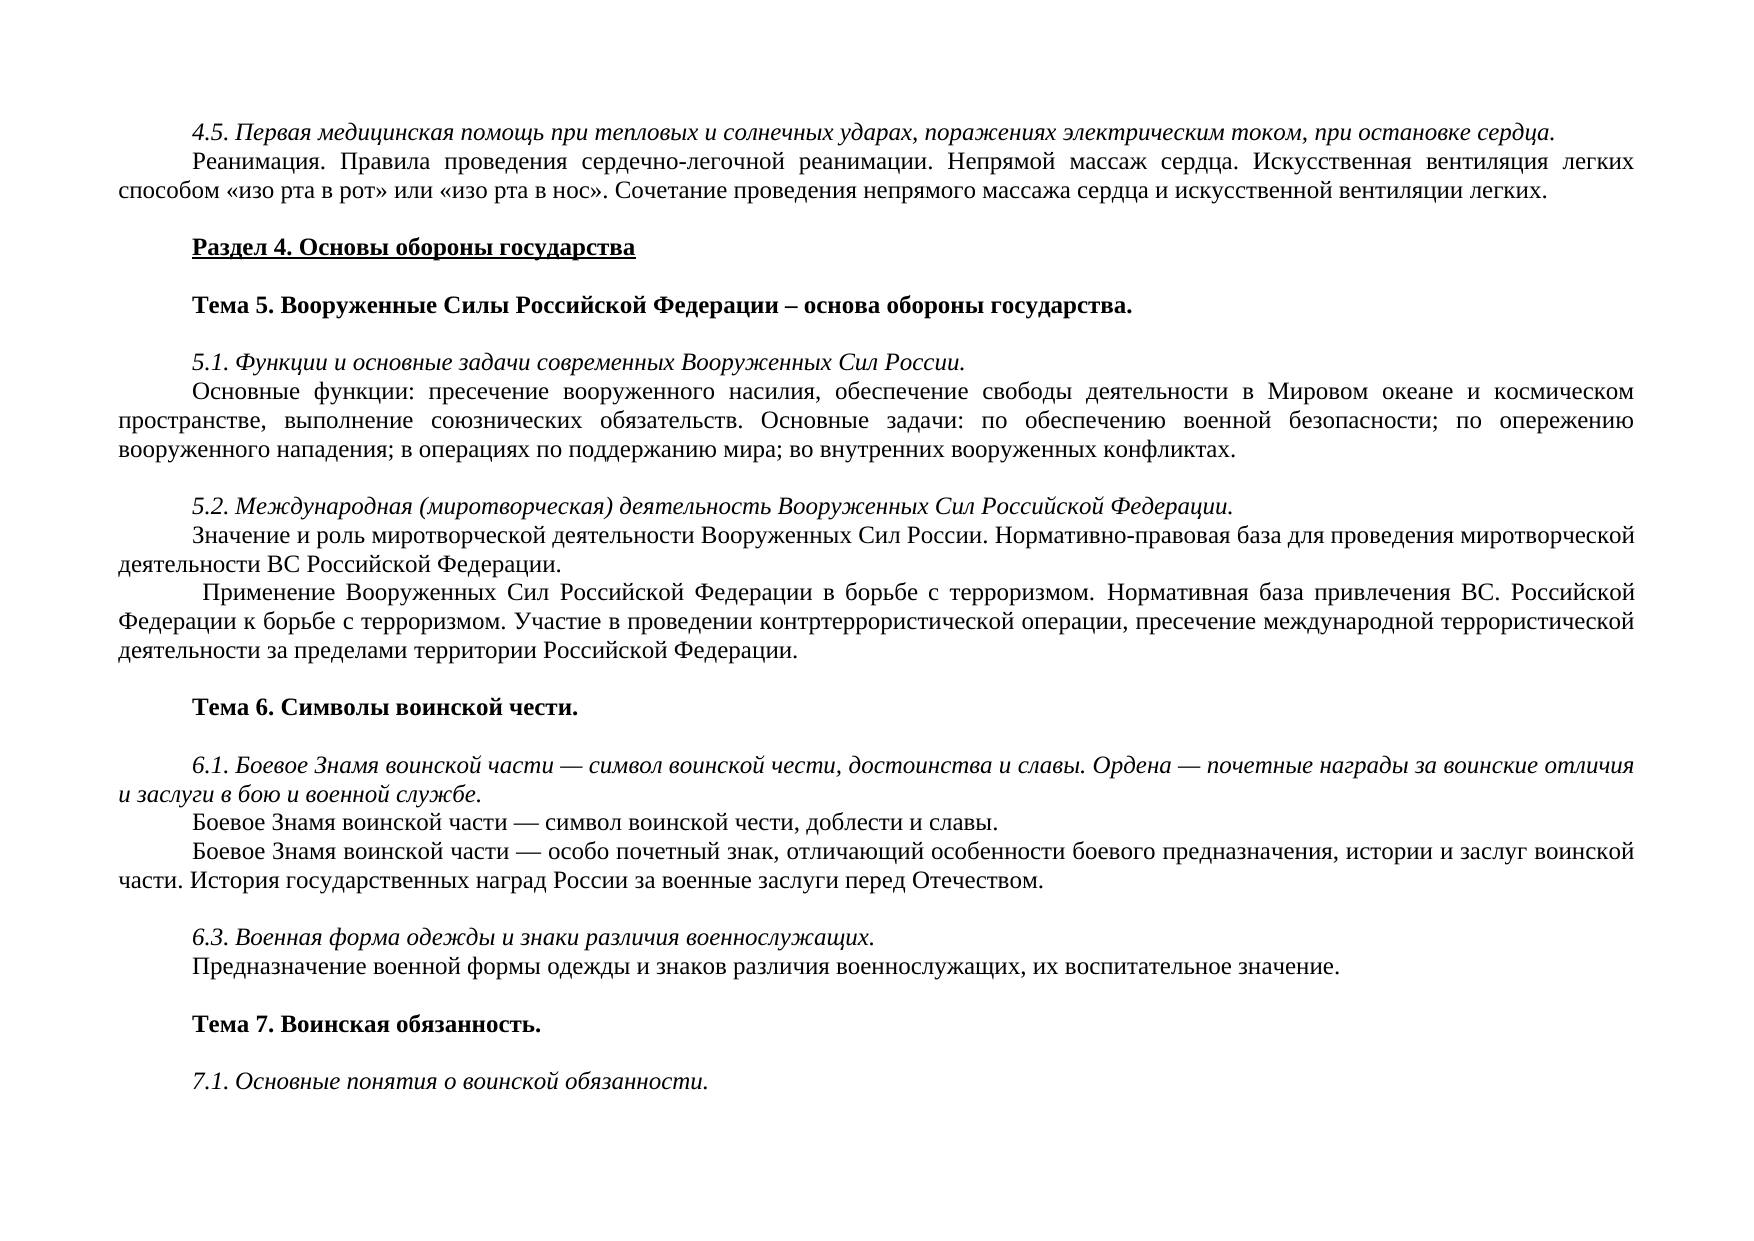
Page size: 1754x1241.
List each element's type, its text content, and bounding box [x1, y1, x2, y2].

text Основные функции: пресечение вооруженного насилия, обеспечение свободы деятельности в Мировом океане и космическом пространстве, выполнение союзнических обязательств. Основные задачи: по обеспечению военной безопасности; по опережению вооруженного нападения; в операциях по поддержанию мира; во внутренних вооруженных конфликтах. [118, 376, 1636, 462]
text Предназначение военной формы одежды и знаков различия военнослужащих, их воспитательное значение. [118, 951, 1636, 980]
text Раздел 4. Основы обороны государства [118, 232, 1636, 261]
text Боевое Знамя воинской части — особо почетный знак, отличающий особенности боевого предназначения, истории и заслуг воинской части. История государственных наград России за военные заслуги перед Отечеством. [118, 836, 1636, 894]
text Тема 7. Воинская обязанность. [118, 1009, 1636, 1037]
text 5.1. Функции и основные задачи современных Вооруженных Сил России. [118, 347, 1636, 376]
text Значение и роль миротворческой деятельности Вооруженных Сил России. Нормативно-правовая база для проведения миротворческой деятельности ВС Российской Федерации. [118, 520, 1636, 577]
text 5.2. Международная (миротворческая) деятельность Вооруженных Сил Российской Федерации. [118, 491, 1636, 520]
text 4.5. Первая медицинская помощь при тепловых и солнечных ударах, поражениях электрическим током, при остановке сердца. [118, 117, 1636, 146]
text Боевое Знамя воинской части — символ воинской чести, доблести и славы. [118, 807, 1636, 836]
text Тема 5. Вооруженные Силы Российской Федерации – основа обороны государства. [118, 290, 1636, 319]
text Реанимация. Правила проведения сердечно-легочной реанимации. Непрямой массаж сердца. Искусственная вентиляция легких способом «изо рта в рот» или «изо рта в нос». Сочетание проведения непрямого массажа сердца и искусственной вентиляции легких. [118, 146, 1636, 204]
text 7.1. Основные понятия о воинской обязанности. [118, 1066, 1636, 1095]
text Тема 6. Символы воинской чести. [118, 692, 1636, 721]
text Применение Вооруженных Сил Российской Федерации в борьбе с терроризмом. Нормативная база привлечения ВС. Российской Федерации к борьбе с терроризмом. Участие в проведении контртеррористической операции, пресечение международной террористической деятельности за пределами территории Российской Федерации. [118, 577, 1636, 664]
text 6.3. Военная форма одежды и знаки различия военнослужащих. [118, 922, 1636, 951]
text 6.1. Боевое Знамя воинской части — символ воинской чести, достоинства и славы. Ордена — почетные награды за воинские отличия и заслуги в бою и военной службе. [118, 750, 1636, 807]
